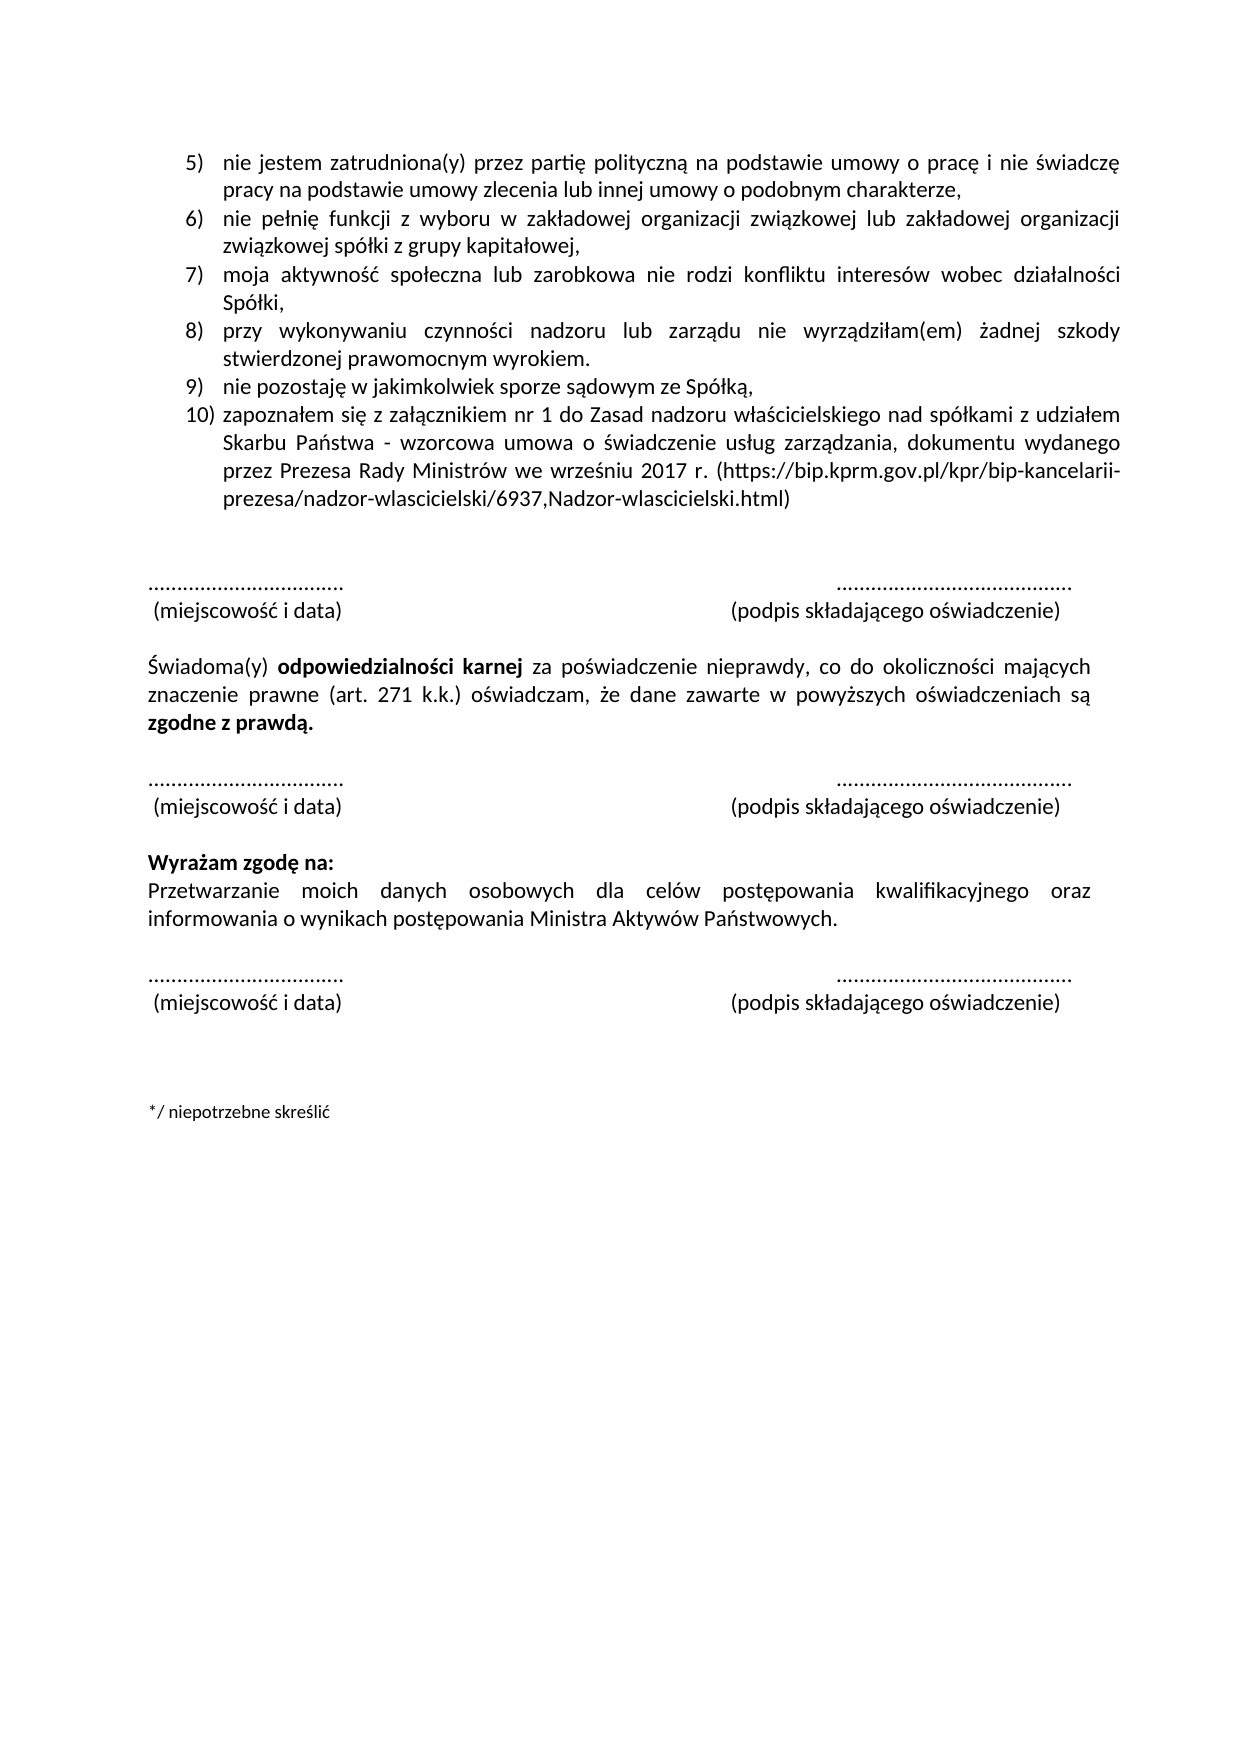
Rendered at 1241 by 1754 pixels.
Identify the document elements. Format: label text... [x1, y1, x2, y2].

list zapoznałem się z załącznikiem nr 1 do Zasad nadzoru właścicielskiego nad spółkami z udziałem Skarbu Państwa - wzorcowa umowa o świadczenie usług zarządzania, dokumentu wydanego przez Prezesa Rady Ministrów we wrześniu 2017 r. (https://bip.kprm.gov.pl/kpr/bip-kancelarii-prezesa/nadzor-wlascicielski/6937,Nadzor-wlascicielski.html) [185, 400, 1122, 512]
text */ niepotrzebne skreślić [148, 1100, 1093, 1123]
text Świadoma(y) odpowiedzialności karnej za poświadczenie nieprawdy, co do okoliczności mających znaczenie prawne (art. 271 k.k.) oświadczam, że dane zawarte w powyższych oświadczeniach są zgodne z prawdą. [148, 652, 1092, 736]
text Wyrażam zgodę na: [148, 848, 1092, 876]
text .................................. ......................................... [148, 568, 1093, 596]
list nie jestem zatrudniona(y) przez partię polityczną na podstawie umowy o pracę i nie świadczę pracy na podstawie umowy zlecenia lub innej umowy o podobnym charakterze, [185, 148, 1122, 204]
text .................................. ......................................... [148, 764, 1093, 792]
list nie pełnię funkcji z wyboru w zakładowej organizacji związkowej lub zakładowej organizacji związkowej spółki z grupy kapitałowej, [185, 204, 1122, 260]
text Przetwarzanie moich danych osobowych dla celów postępowania kwalifikacyjnego oraz informowania o wynikach postępowania Ministra Aktywów Państwowych. [148, 876, 1092, 932]
list moja aktywność społeczna lub zarobkowa nie rodzi konfliktu interesów wobec działalności Spółki, [185, 260, 1122, 316]
text (miejscowość i data) (podpis składającego oświadczenie) [148, 988, 1093, 1016]
text (miejscowość i data) (podpis składającego oświadczenie) [148, 792, 1093, 820]
text .................................. ......................................... [148, 960, 1093, 988]
list przy wykonywaniu czynności nadzoru lub zarządu nie wyrządziłam(em) żadnej szkody stwierdzonej prawomocnym wyrokiem. [185, 316, 1122, 372]
text (miejscowość i data) (podpis składającego oświadczenie) [148, 596, 1093, 624]
list nie pozostaję w jakimkolwiek sporze sądowym ze Spółką, [185, 372, 1122, 400]
